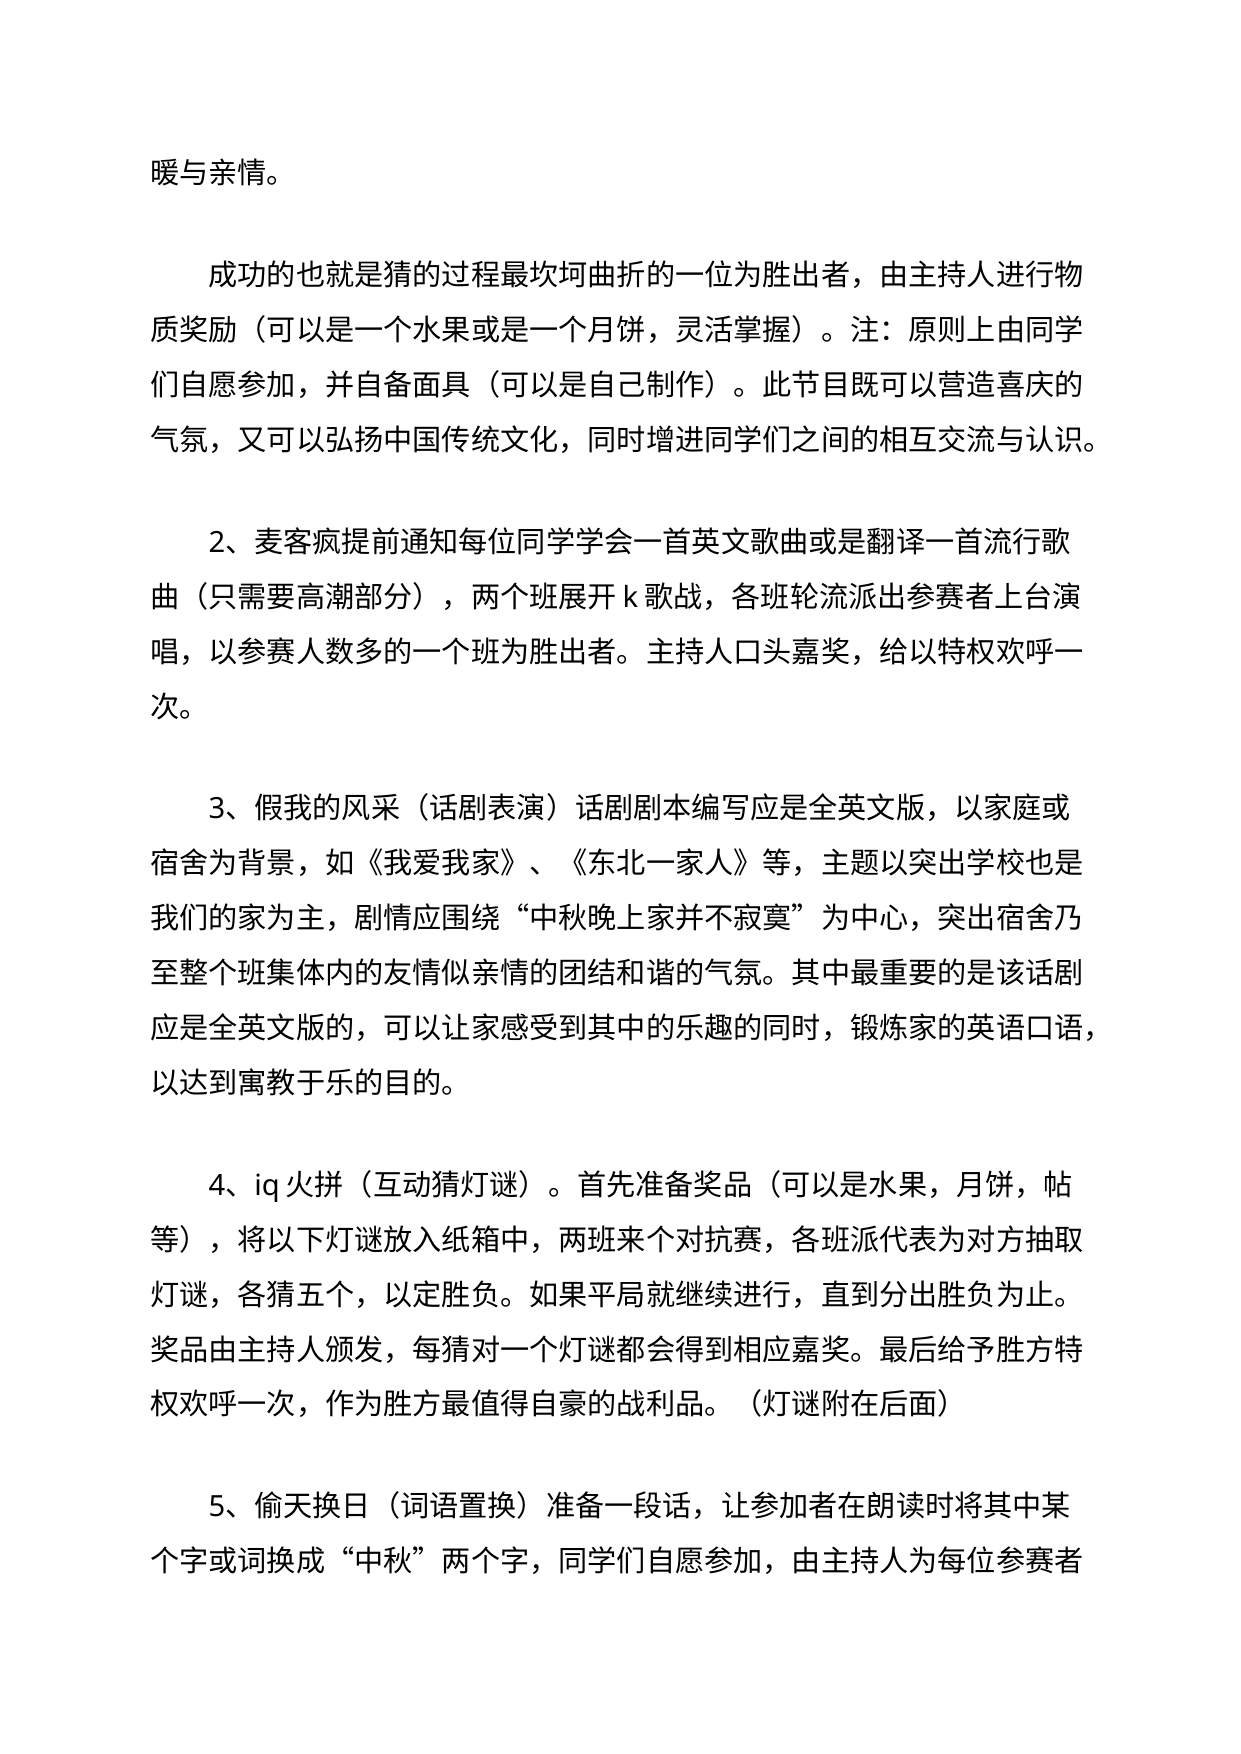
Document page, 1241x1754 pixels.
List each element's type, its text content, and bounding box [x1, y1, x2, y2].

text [150, 1483, 1090, 1580]
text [150, 150, 1090, 192]
text 3、假我的风采（话剧表演）话剧剧本编写应是全英文版，以家庭或宿舍为背景，如《我爱我家》、《东北一家人》等，主题以突出学校也是我们的家为主，剧情应围绕“中秋晚上家并不寂寞”为中心，突出宿舍乃至整个班集体内的友情似亲情的团结和谐的气氛。其中最重要的是该话剧应是全英文版的，可以让家感受到其中的乐趣的同时，锻炼家的英语口语，以达到寓教于乐的目的。 [150, 785, 1090, 1102]
text 2、麦客疯提前通知每位同学学会一首英文歌曲或是翻译一首流行歌曲（只需要高潮部分），两个班展开k歌战，各班轮流派出参赛者上台演唱，以参赛人数多的一个班为胜出者。主持人口头嘉奖，给以特权欢呼一次。 [150, 518, 1090, 725]
text 4、iq火拼（互动猜灯谜）。首先准备奖品（可以是水果，月饼，帖等），将以下灯谜放入纸箱中，两班来个对抗赛，各班派代表为对方抽取灯谜，各猜五个，以定胜负。如果平局就继续进行，直到分出胜负为止。奖品由主持人颁发，每猜对一个灯谜都会得到相应嘉奖。最后给予胜方特权欢呼一次，作为胜方最值得自豪的战利品。（灯谜附在后面） [150, 1161, 1090, 1423]
text 成功的也就是猜的过程最坎坷曲折的一位为胜出者，由主持人进行物质奖励（可以是一个水果或是一个月饼，灵活掌握）。注：原则上由同学们自愿参加，并自备面具（可以是自己制作）。此节目既可以营造喜庆的气氛，又可以弘扬中国传统文化，同时增进同学们之间的相互交流与认识。 [150, 252, 1090, 459]
